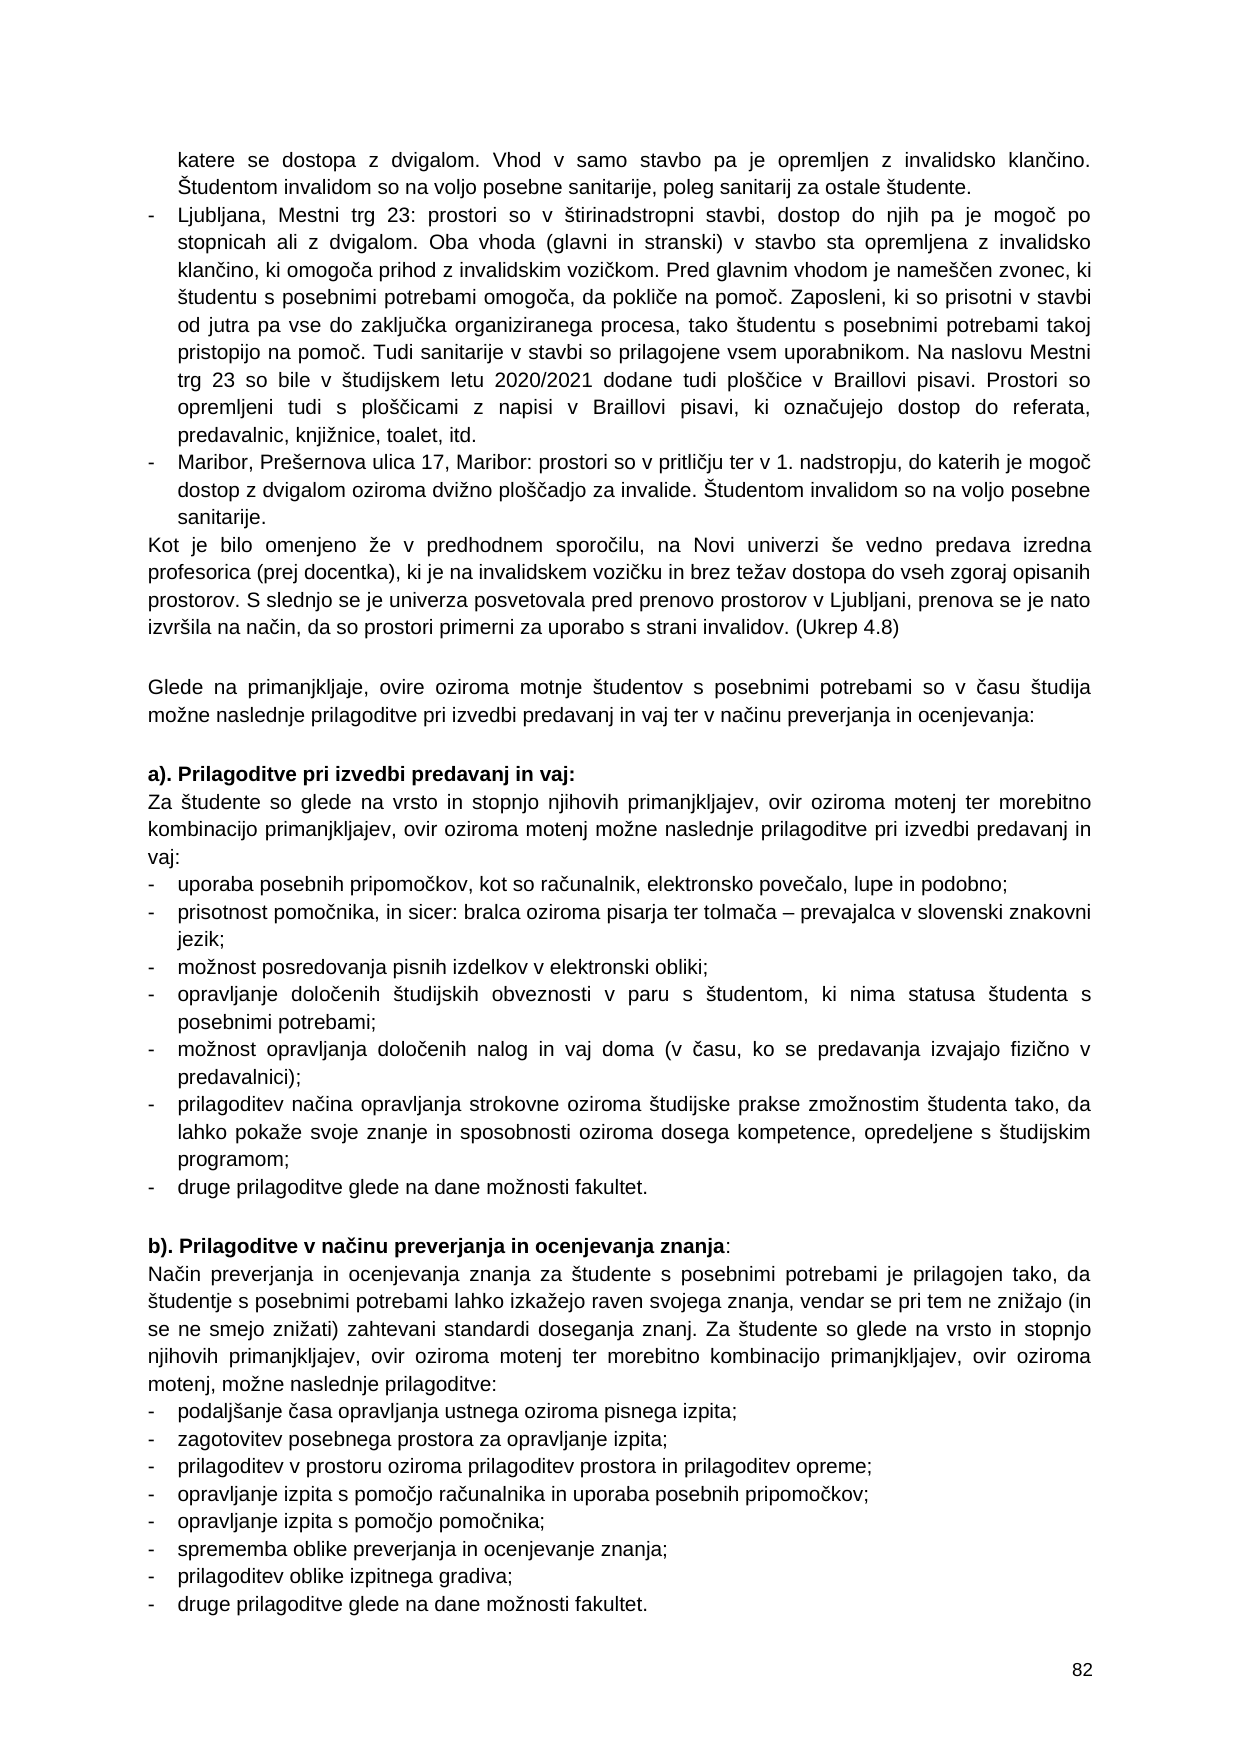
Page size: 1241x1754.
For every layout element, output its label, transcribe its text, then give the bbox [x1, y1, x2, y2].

list prilagoditev oblike izpitnega gradiva; [148, 1564, 1092, 1588]
list opravljanje izpita s pomočjo računalnika in uporaba posebnih pripomočkov; [148, 1482, 1092, 1506]
text a). Prilagoditve pri izvedbi predavanj in vaj: [148, 762, 1092, 786]
text Glede na primanjkljaje, ovire oziroma motnje študentov s posebnimi potrebami so v času študija možne naslednje prilagoditve pri izvedbi predavanj in vaj ter v načinu preverjanja in ocenjevanja: [148, 675, 1092, 726]
list podaljšanje časa opravljanja ustnega oziroma pisnega izpita; [148, 1399, 1092, 1423]
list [148, 148, 1092, 199]
text Kot je bilo omenjeno že v predhodnem sporočilu, na Novi univerzi še vedno predava izredna profesorica (prej docentka), ki je na invalidskem vozičku in brez težav dostopa do vseh zgoraj opisanih prostorov. S slednjo se je univerza posvetovala pred prenovo prostorov v Ljubljani, prenova se je nato izvršila na način, da so prostori primerni za uporabo s strani invalidov. (Ukrep 4.8) [148, 533, 1092, 639]
list opravljanje izpita s pomočjo pomočnika; [148, 1509, 1092, 1533]
list sprememba oblike preverjanja in ocenjevanje znanja; [148, 1537, 1092, 1561]
text b). Prilagoditve v načinu preverjanja in ocenjevanja znanja: [148, 1234, 1092, 1258]
list možnost posredovanja pisnih izdelkov v elektronski obliki; [148, 954, 1092, 978]
list uporaba posebnih pripomočkov, kot so računalnik, elektronsko povečalo, lupe in podobno; [148, 872, 1092, 896]
list opravljanje določenih študijskih obveznosti v paru s študentom, ki nima statusa študenta s posebnimi potrebami; [148, 982, 1092, 1033]
list prisotnost pomočnika, in sicer: bralca oziroma pisarja ter tolmača – prevajalca v slovenski znakovni jezik; [148, 899, 1092, 951]
list prilagoditev načina opravljanja strokovne oziroma študijske prakse zmožnostim študenta tako, da lahko pokaže svoje znanje in sposobnosti oziroma dosega kompetence, opredeljene s študijskim programom; [148, 1092, 1092, 1171]
list Maribor, Prešernova ulica 17, Maribor: prostori so v pritličju ter v 1. nadstropju, do katerih je mogoč dostop z dvigalom oziroma dvižno ploščadjo za invalide. Študentom invalidom so na voljo posebne sanitarije. [148, 450, 1092, 529]
list druge prilagoditve glede na dane možnosti fakultet. [148, 1174, 1092, 1198]
text Način preverjanja in ocenjevanja znanja za študente s posebnimi potrebami je prilagojen tako, da študentje s posebnimi potrebami lahko izkažejo raven svojega znanja, vendar se pri tem ne znižajo (in se ne smejo znižati) zahtevani standardi doseganja znanj. Za študente so glede na vrsto in stopnjo njihovih primanjkljajev, ovir oziroma motenj ter morebitno kombinacijo primanjkljajev, ovir oziroma motenj, možne naslednje prilagoditve: [148, 1262, 1092, 1396]
text Za študente so glede na vrsto in stopnjo njihovih primanjkljajev, ovir oziroma motenj ter morebitno kombinacijo primanjkljajev, ovir oziroma motenj možne naslednje prilagoditve pri izvedbi predavanj in vaj: [148, 789, 1092, 868]
list Ljubljana, Mestni trg 23: prostori so v štirinadstropni stavbi, dostop do njih pa je mogoč po stopnicah ali z dvigalom. Oba vhoda (glavni in stranski) v stavbo sta opremljena z invalidsko klančino, ki omogoča prihod z invalidskim vozičkom. Pred glavnim vhodom je nameščen zvonec, ki študentu s posebnimi potrebami omogoča, da pokliče na pomoč. Zaposleni, ki so prisotni v stavbi od jutra pa vse do zaključka organiziranega procesa, tako študentu s posebnimi potrebami takoj pristopijo na pomoč. Tudi sanitarije v stavbi so prilagojene vsem uporabnikom. Na naslovu Mestni trg 23 so bile v študijskem letu 2020/2021 dodane tudi ploščice v Braillovi pisavi. Prostori so opremljeni tudi s ploščicami z napisi v Braillovi pisavi, ki označujejo dostop do referata, predavalnic, knjižnice, toalet, itd. [148, 203, 1092, 447]
list prilagoditev v prostoru oziroma prilagoditev prostora in prilagoditev opreme; [148, 1454, 1092, 1478]
list zagotovitev posebnega prostora za opravljanje izpita; [148, 1427, 1092, 1451]
list druge prilagoditve glede na dane možnosti fakultet. [148, 1592, 1092, 1616]
list možnost opravljanja določenih nalog in vaj doma (v času, ko se predavanja izvajajo fizično v predavalnici); [148, 1037, 1092, 1088]
